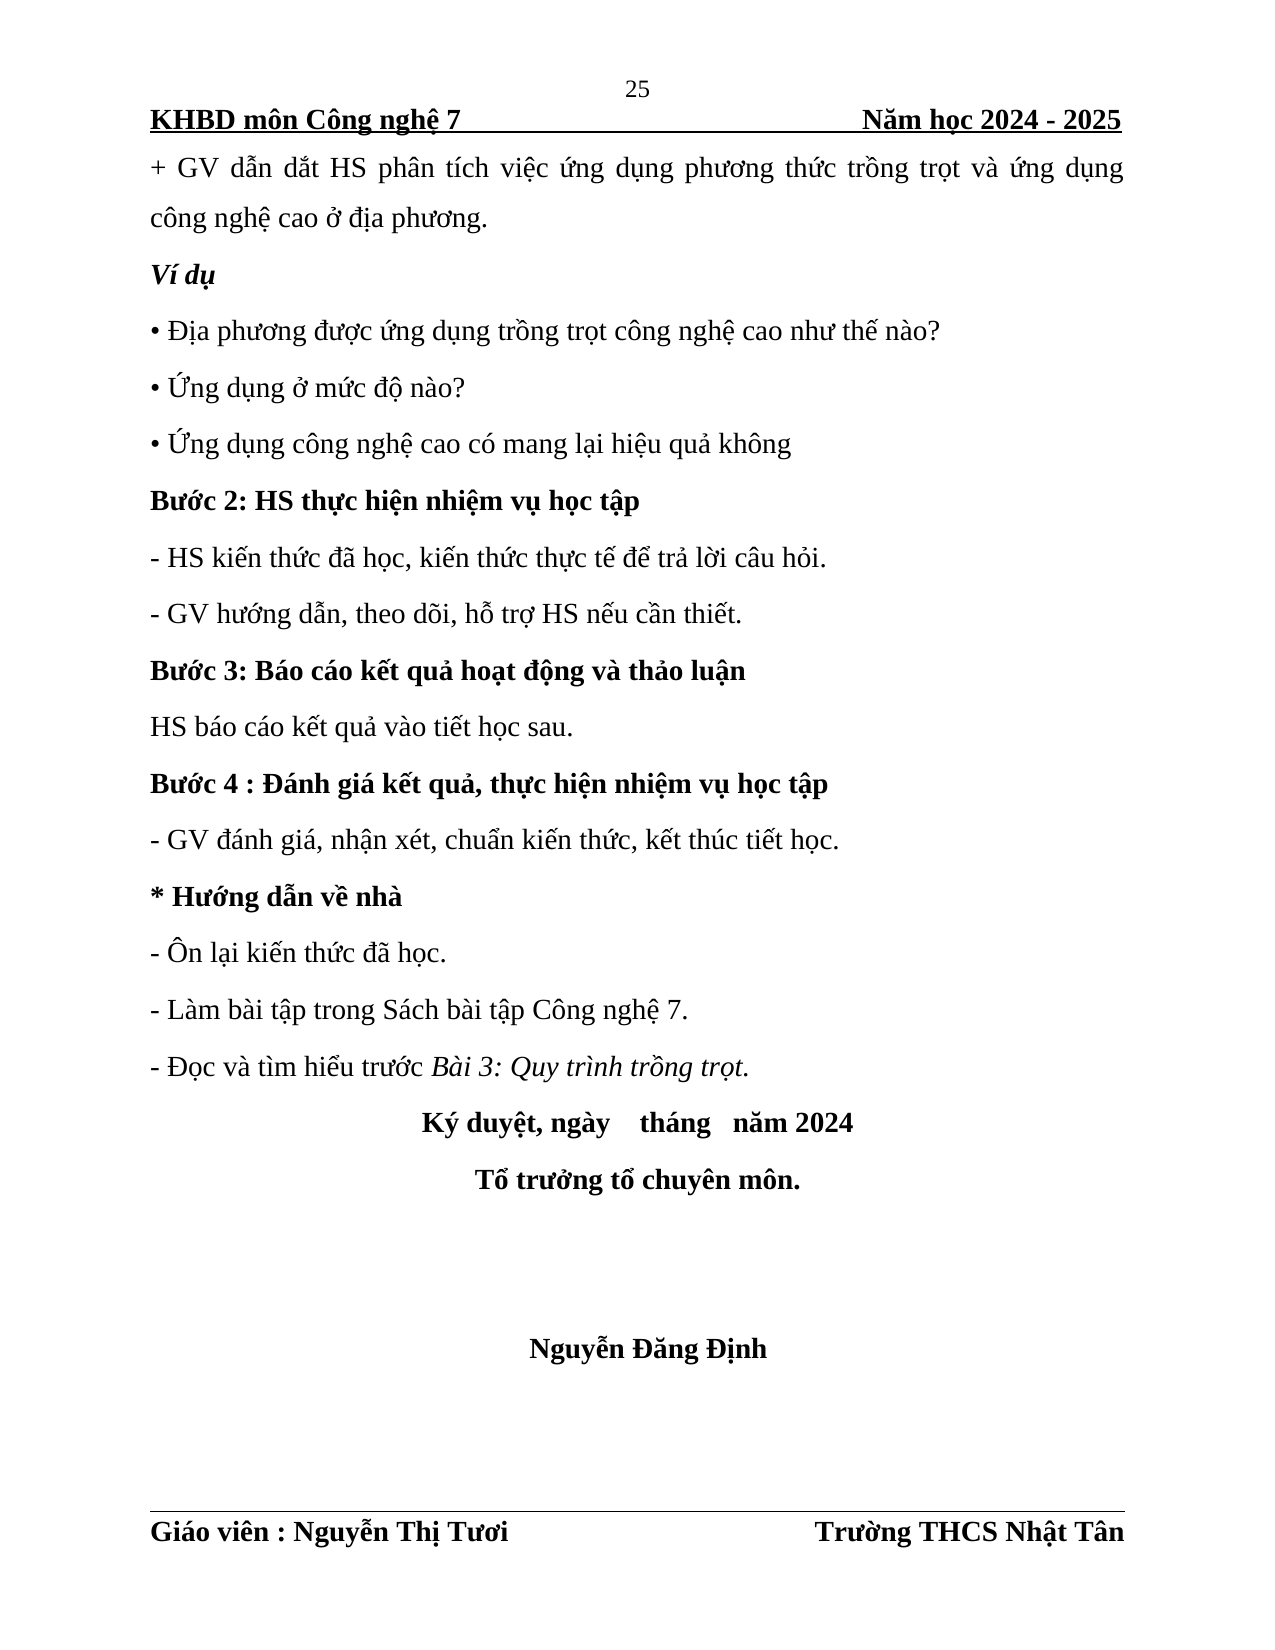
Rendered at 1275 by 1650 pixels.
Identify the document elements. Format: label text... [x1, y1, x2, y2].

text - GV hướng dẫn, theo dõi, hỗ trợ HS nếu cần thiết. [150, 596, 1125, 630]
text - Làm bài tập trong Sách bài tập Công nghệ 7. [150, 992, 1125, 1026]
text - HS kiến thức đã học, kiến thức thực tế để trả lời câu hỏi. [150, 540, 1125, 573]
text • Địa phương được ứng dụng trồng trọt công nghệ cao như thế nào? [150, 313, 1125, 347]
text Nguyễn Đăng Định [150, 1332, 1125, 1365]
text • Ứng dụng ở mức độ nào? [150, 370, 1125, 403]
text - Đọc và tìm hiểu trước Bài 3: Quy trình trồng trọt. [150, 1049, 1125, 1082]
text Tổ trưởng tổ chuyên môn. [150, 1162, 1125, 1195]
text Bước 2: HS thực hiện nhiệm vụ học tập [150, 483, 1125, 517]
text - GV đánh giá, nhận xét, chuẩn kiến thức, kết thúc tiết học. [150, 822, 1125, 856]
text Bước 4 : Đánh giá kết quả, thực hiện nhiệm vụ học tập [150, 766, 1125, 799]
text * Hướng dẫn về nhà [150, 879, 1125, 913]
text - Ôn lại kiến thức đã học. [150, 936, 1125, 969]
text Ví dụ [150, 257, 1125, 290]
text Ký duyệt, ngày tháng năm 2024 [150, 1105, 1125, 1139]
text HS báo cáo kết quả vào tiết học sau. [150, 709, 1125, 743]
text + GV dẫn dắt HS phân tích việc ứng dụng phương thức trồng trọt và ứng dụng công nghệ cao ở địa phương. [150, 150, 1125, 234]
text Bước 3: Báo cáo kết quả hoạt động và thảo luận [150, 653, 1125, 686]
text • Ứng dụng công nghệ cao có mang lại hiệu quả không [150, 427, 1125, 460]
